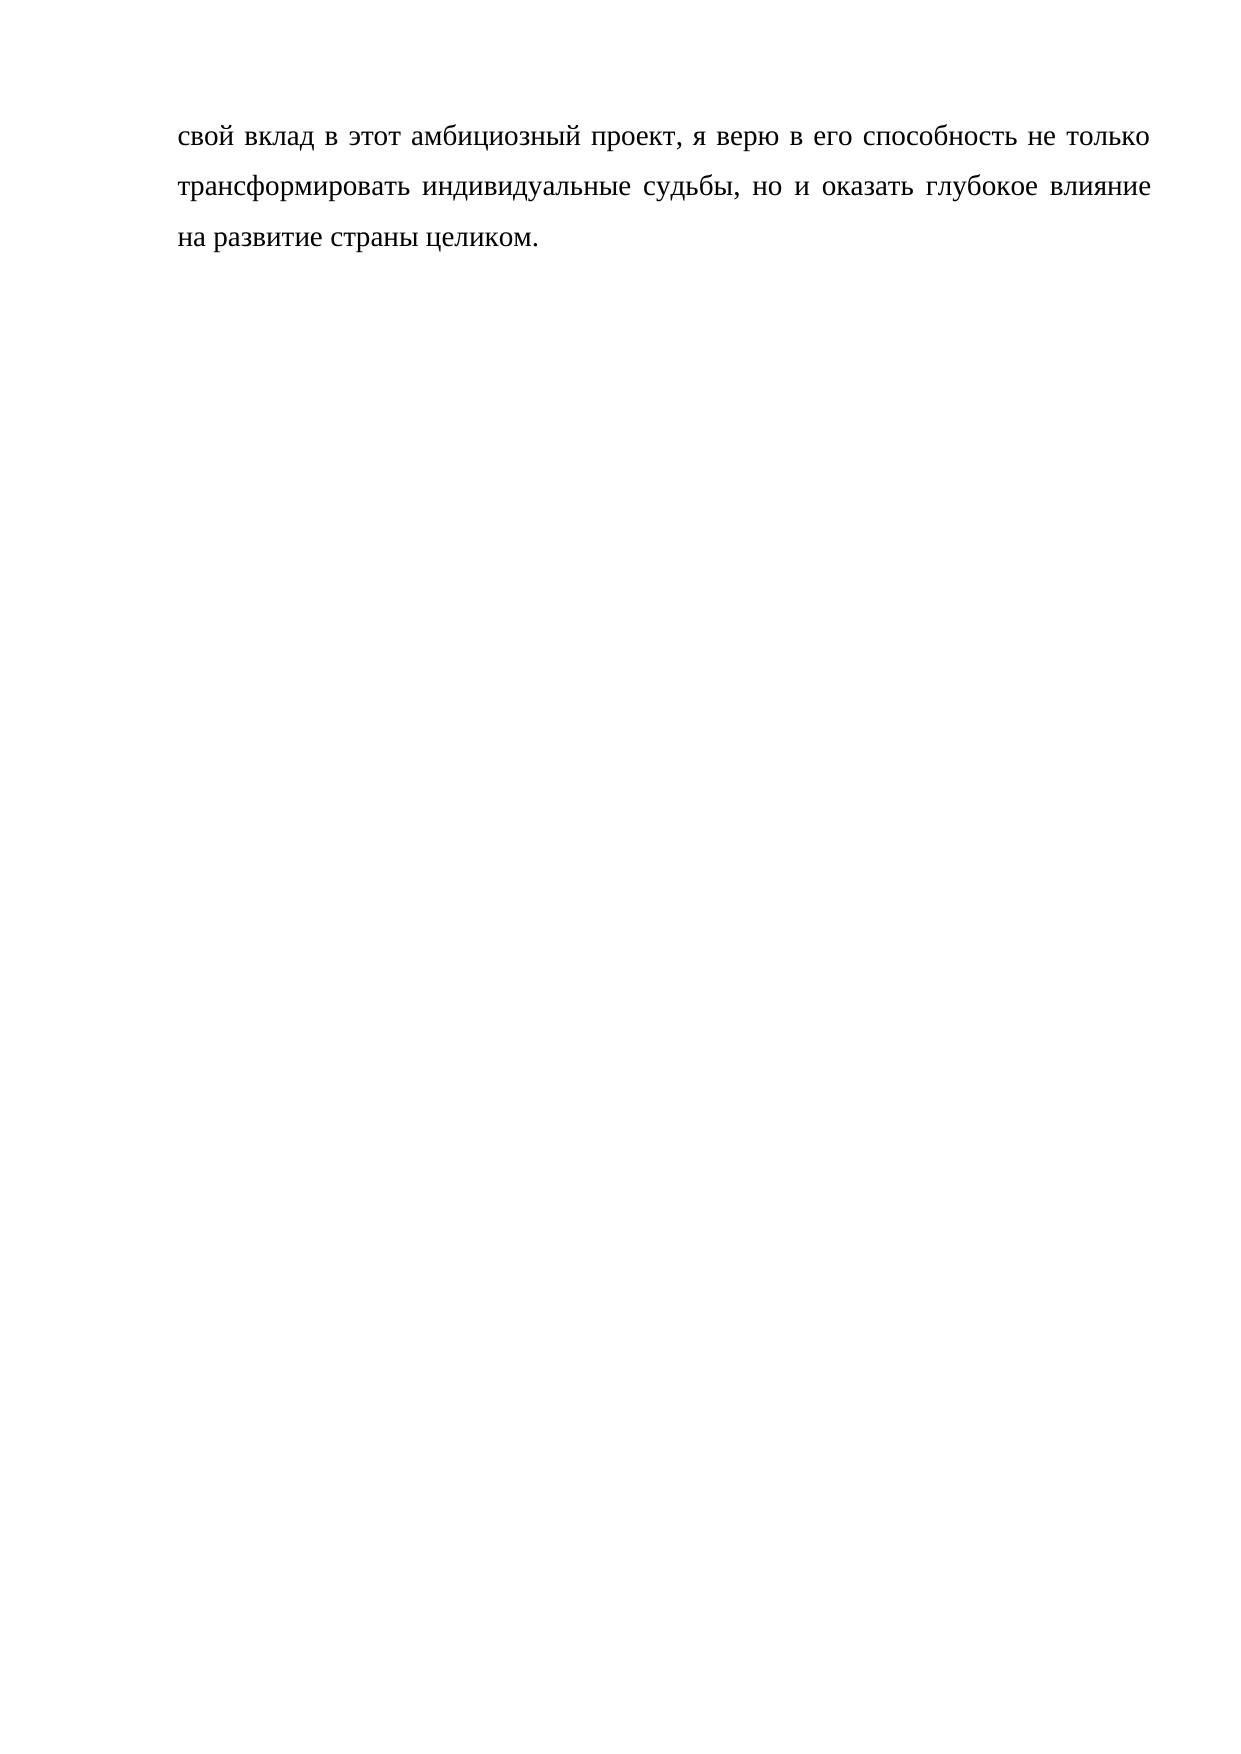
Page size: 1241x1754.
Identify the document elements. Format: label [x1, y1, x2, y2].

text [177, 118, 1152, 252]
